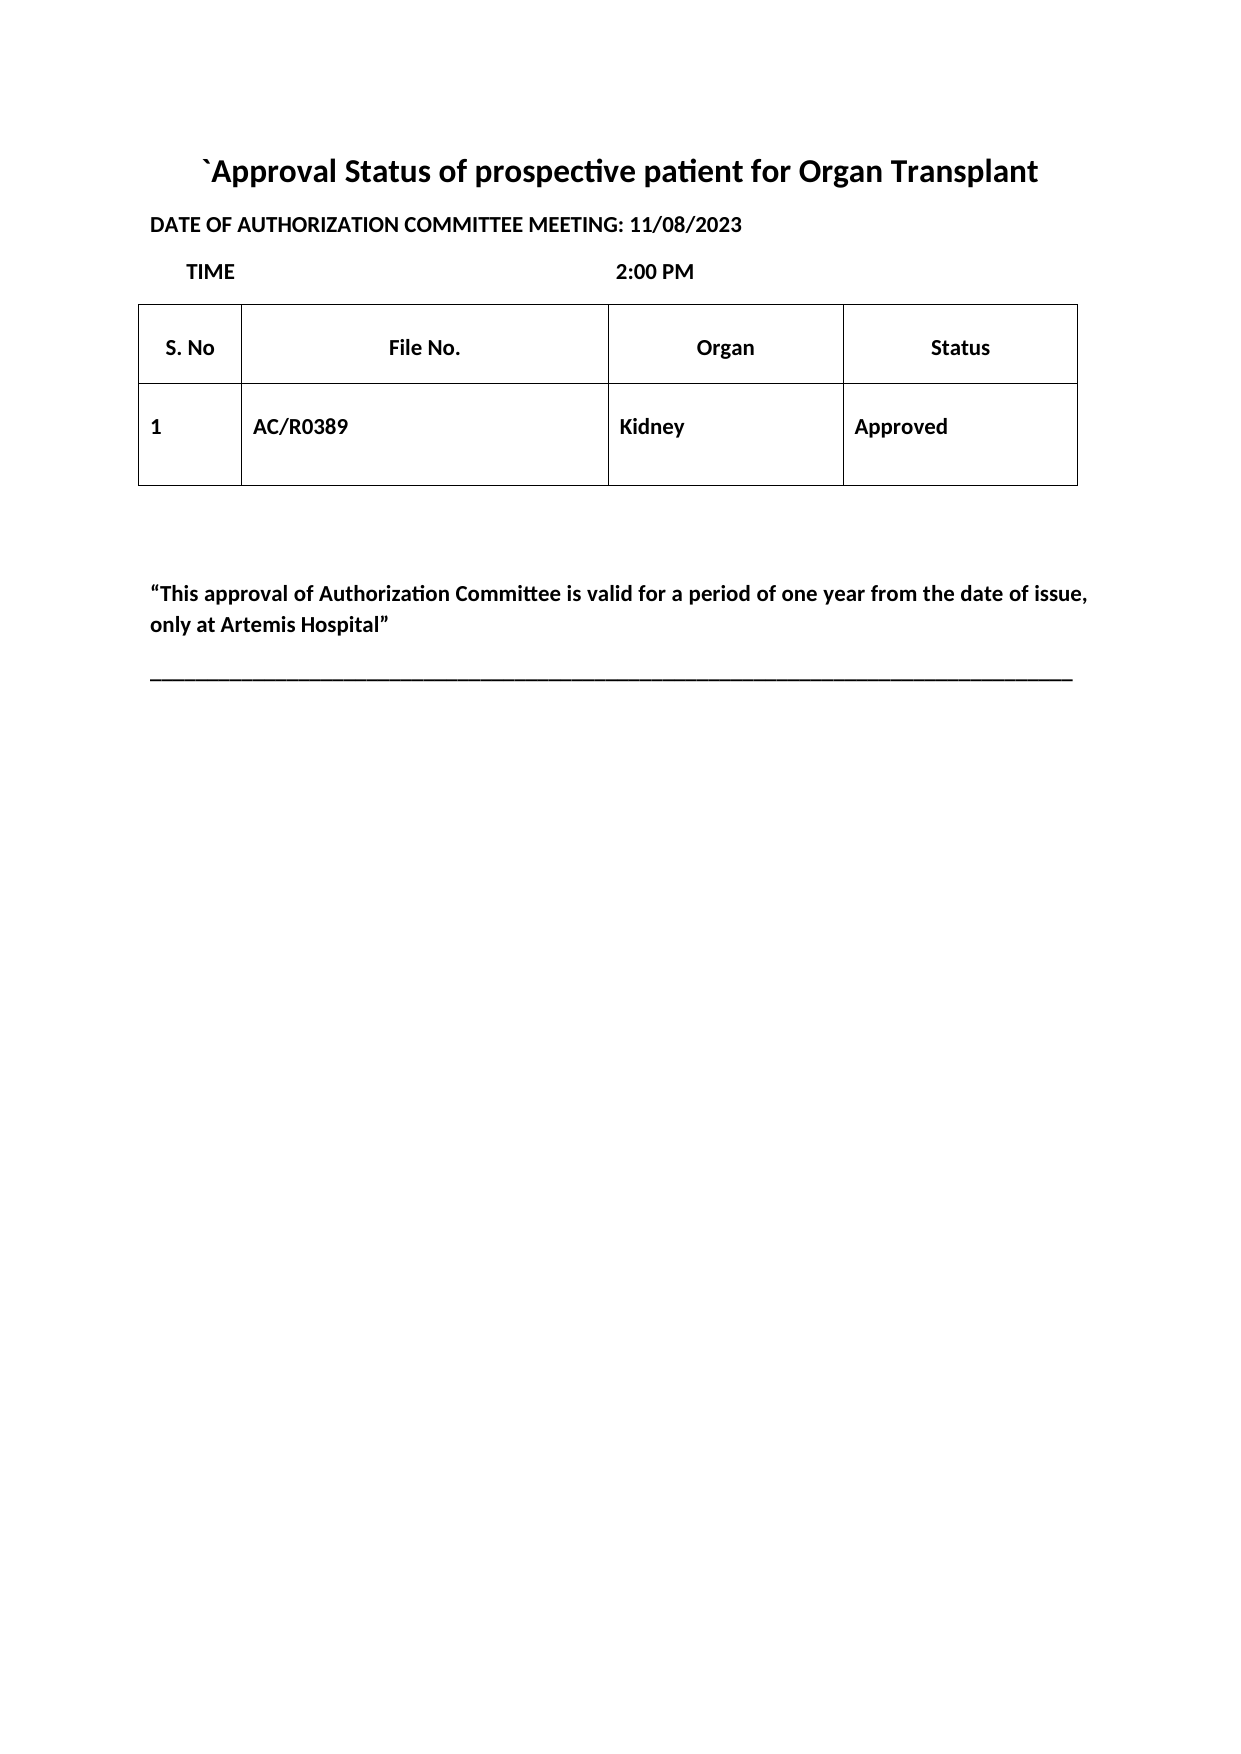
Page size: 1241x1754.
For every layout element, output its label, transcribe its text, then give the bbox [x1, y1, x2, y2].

text _________________________________________________________________________________ [150, 657, 1090, 685]
table_cell AC/R0389 [242, 384, 608, 485]
table_header Status [844, 305, 1077, 383]
table_header S. No [139, 305, 241, 383]
table_header Organ [609, 305, 843, 383]
table_cell 1 [139, 384, 241, 485]
table_header File No. [242, 305, 608, 383]
text “This approval of Authorization Committee is valid for a period of one year from the date of issue, only at Artemis Hospital” [150, 579, 1090, 638]
table_cell Kidney [609, 384, 843, 485]
text `Approval Status of prospective patient for Organ Transplant [150, 150, 1090, 191]
text TIME 2:00 PM [150, 257, 1090, 286]
table_cell Approved [844, 384, 1077, 485]
text DATE OF AUTHORIZATION COMMITTEE MEETING: 11/08/2023 [150, 211, 1090, 239]
